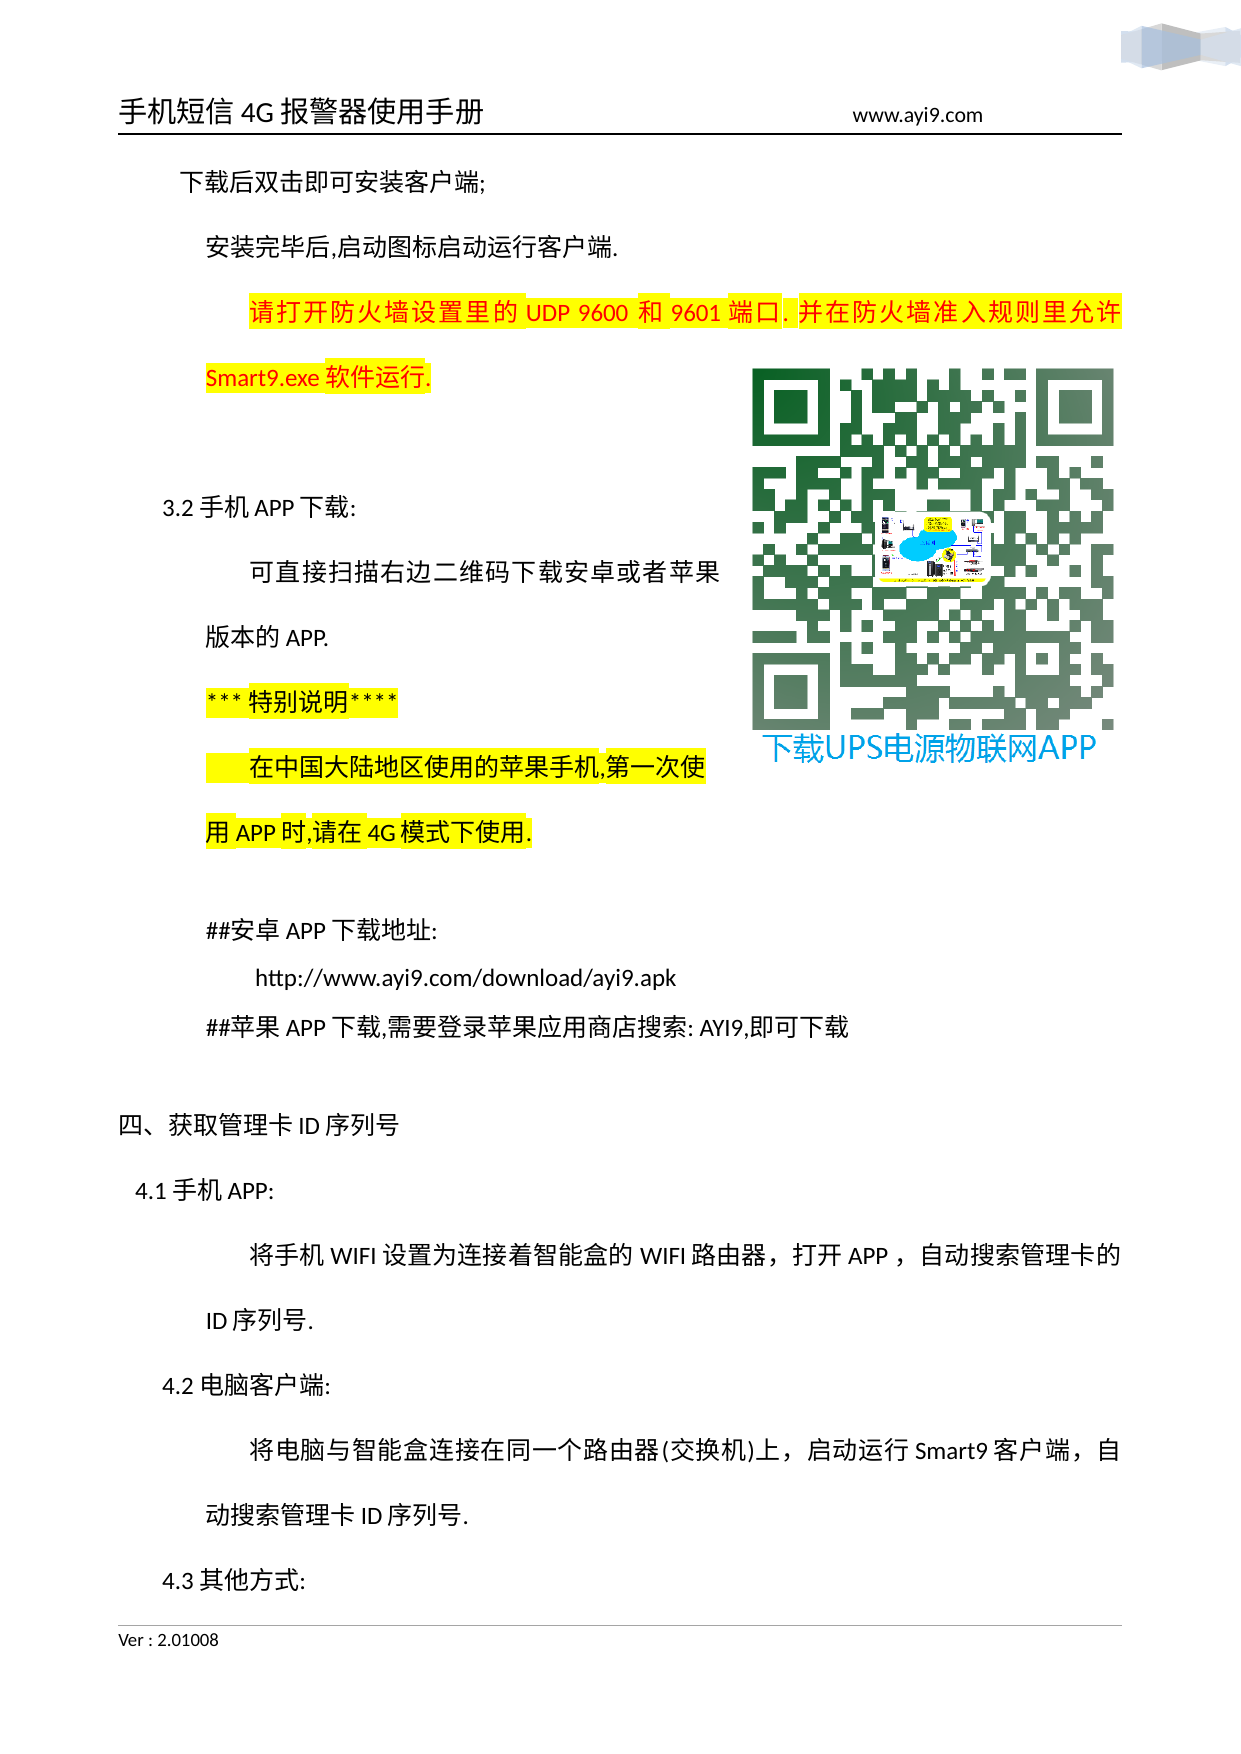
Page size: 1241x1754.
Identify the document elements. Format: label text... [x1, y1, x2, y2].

picture [954, 741, 967, 764]
text http://www.ayi9.com/download/ayi9.apk [118, 961, 1122, 993]
text 请打开防火墙设置里的UDP 9600 和9601端口. 并在防火墙准入规则里允许Smart9.exe软件运行. [206, 278, 1122, 408]
text 将电脑与智能盒连接在同一个路由器(交换机)上，启动运行Smart9客户端，自动搜索管理卡ID序列号. [206, 1416, 1122, 1546]
text 4.3 其他方式: [118, 1546, 1122, 1611]
picture [804, 749, 812, 756]
picture [965, 744, 971, 759]
text 下载后双击即可安装客户端; [118, 148, 1122, 213]
picture [739, 355, 1130, 764]
text ##苹果APP下载,需要登录苹果应用商店搜索: AYI9,即可下载 [118, 993, 1122, 1058]
text 安装完毕后,启动图标启动运行客户端. [118, 213, 1122, 278]
text 4.2 电脑客户端: [162, 1351, 1122, 1416]
text *** 特别说明**** [118, 668, 739, 733]
text 3.2 手机APP下载: [118, 473, 739, 538]
text 可直接扫描右边二维码下载安卓或者苹果版本的APP. [206, 538, 739, 668]
text 在中国大陆地区使用的苹果手机,第一次使用APP时,请在4G模式下使用. [206, 733, 1122, 863]
text 将手机WIFI设置为连接着智能盒的WIFI路由器，打开APP ，自动搜索管理卡的ID序列号. [206, 1221, 1122, 1351]
text 4.1 手机APP: [118, 1156, 1122, 1221]
picture [988, 739, 995, 746]
text 四、获取管理卡ID序列号 [118, 1091, 1122, 1156]
text ##安卓APP下载地址: [118, 896, 1122, 961]
